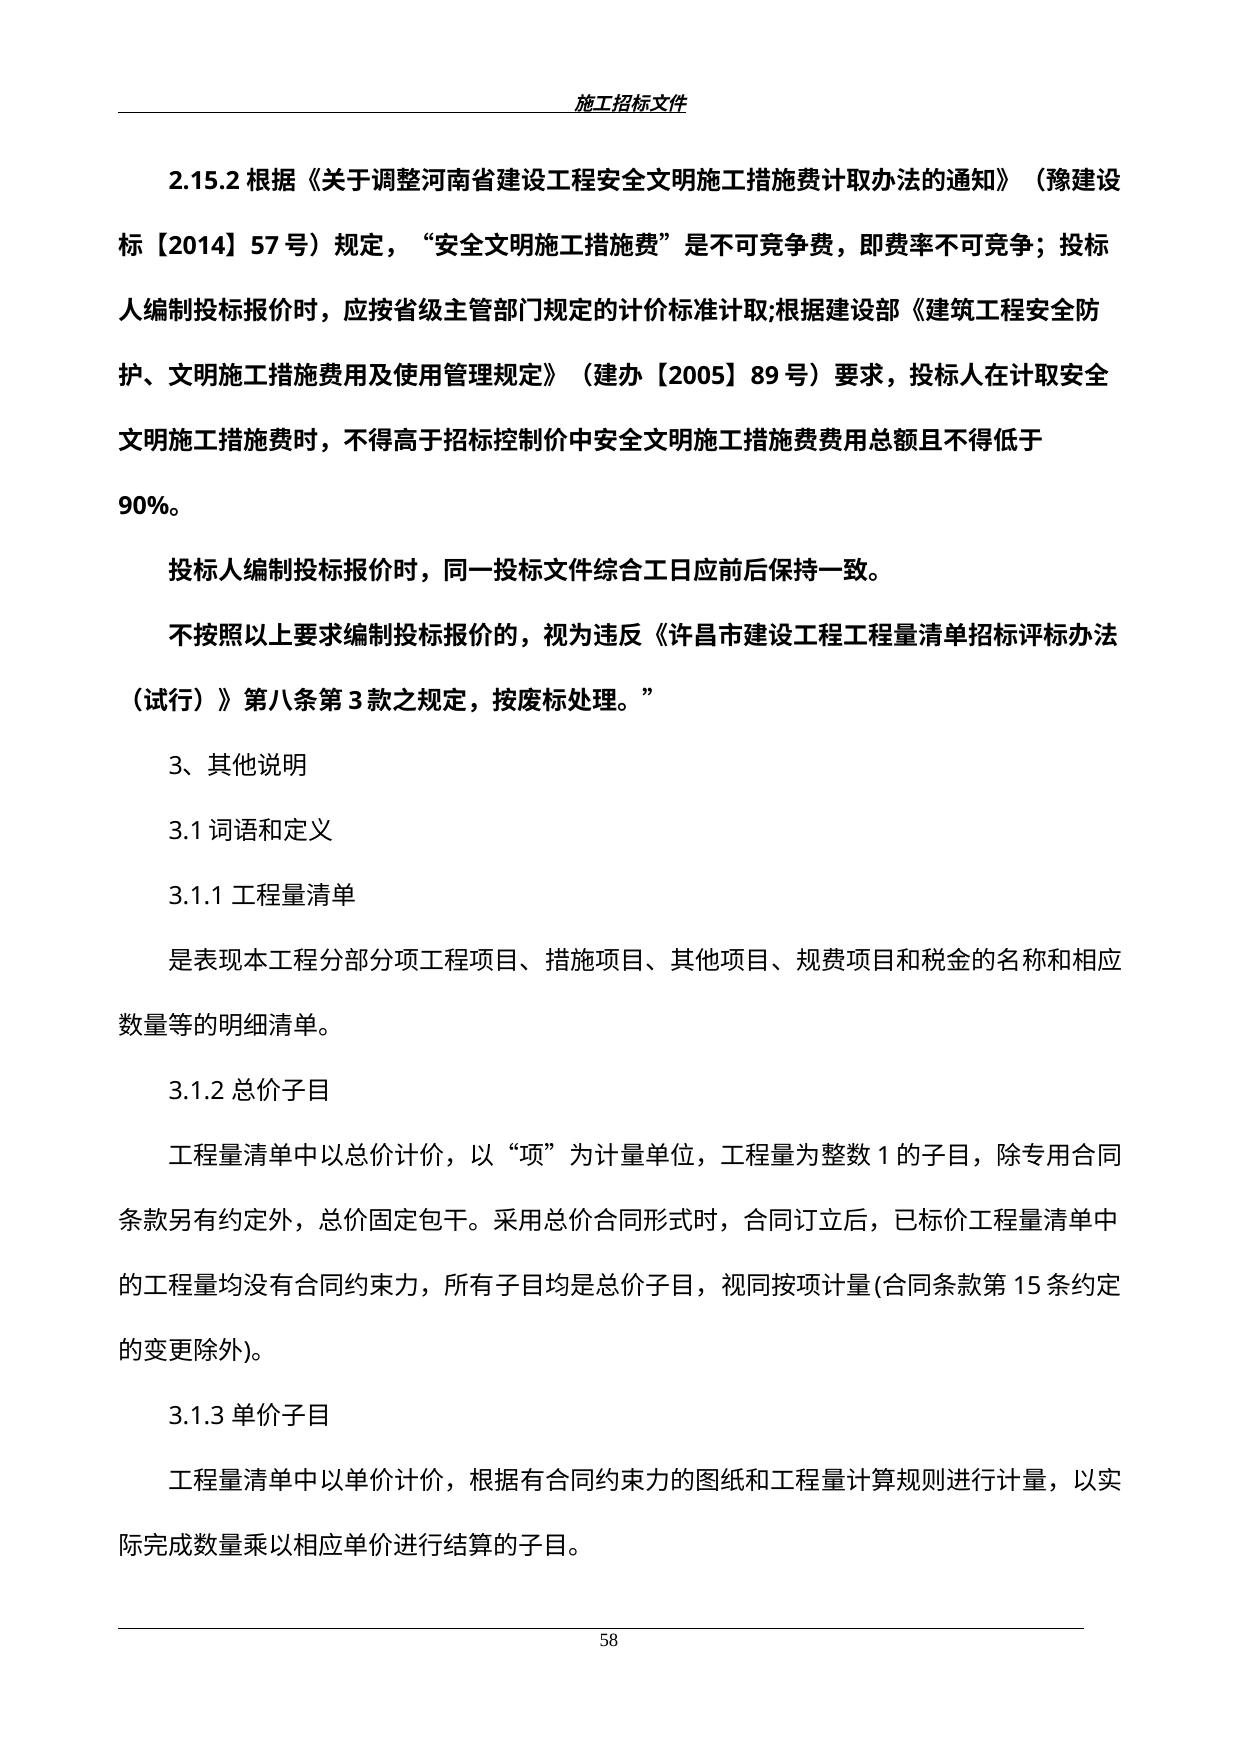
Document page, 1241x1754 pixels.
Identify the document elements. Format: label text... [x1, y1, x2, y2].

text 3.1词语和定义 [118, 796, 1122, 861]
text 3.1.1 工程量清单 [118, 861, 1122, 926]
text 是表现本工程分部分项工程项目、措施项目、其他项目、规费项目和税金的名称和相应数量等的明细清单。 [118, 926, 1122, 1056]
text 3.1.2 总价子目 [118, 1056, 1122, 1121]
text 2.15.2 根据《关于调整河南省建设工程安全文明施工措施费计取办法的通知》（豫建设标【2014】57号）规定，“安全文明施工措施费”是不可竞争费，即费率不可竞争；投标人编制投标报价时，应按省级主管部门规定的计价标准计取;根据建设部《建筑工程安全防护、文明施工措施费用及使用管理规定》（建办【2005】89号）要求，投标人在计取安全文明施工措施费时，不得高于招标控制价中安全文明施工措施费费用总额且不得低于90%。 [118, 146, 1122, 536]
text 不按照以上要求编制投标报价的，视为违反《许昌市建设工程工程量清单招标评标办法（试行）》第八条第3款之规定，按废标处理。” [118, 601, 1122, 731]
text 3、其他说明 [118, 731, 1122, 796]
text 工程量清单中以总价计价，以“项”为计量单位，工程量为整数1的子目，除专用合同条款另有约定外，总价固定包干。采用总价合同形式时，合同订立后，已标价工程量清单中的工程量均没有合同约束力，所有子目均是总价子目，视同按项计量(合同条款第15条约定的变更除外)。 [118, 1121, 1122, 1381]
text 3.1.3 单价子目 [118, 1381, 1122, 1446]
text 工程量清单中以单价计价，根据有合同约束力的图纸和工程量计算规则进行计量，以实际完成数量乘以相应单价进行结算的子目。 [118, 1446, 1122, 1576]
text 投标人编制投标报价时，同一投标文件综合工日应前后保持一致。 [118, 536, 1122, 601]
